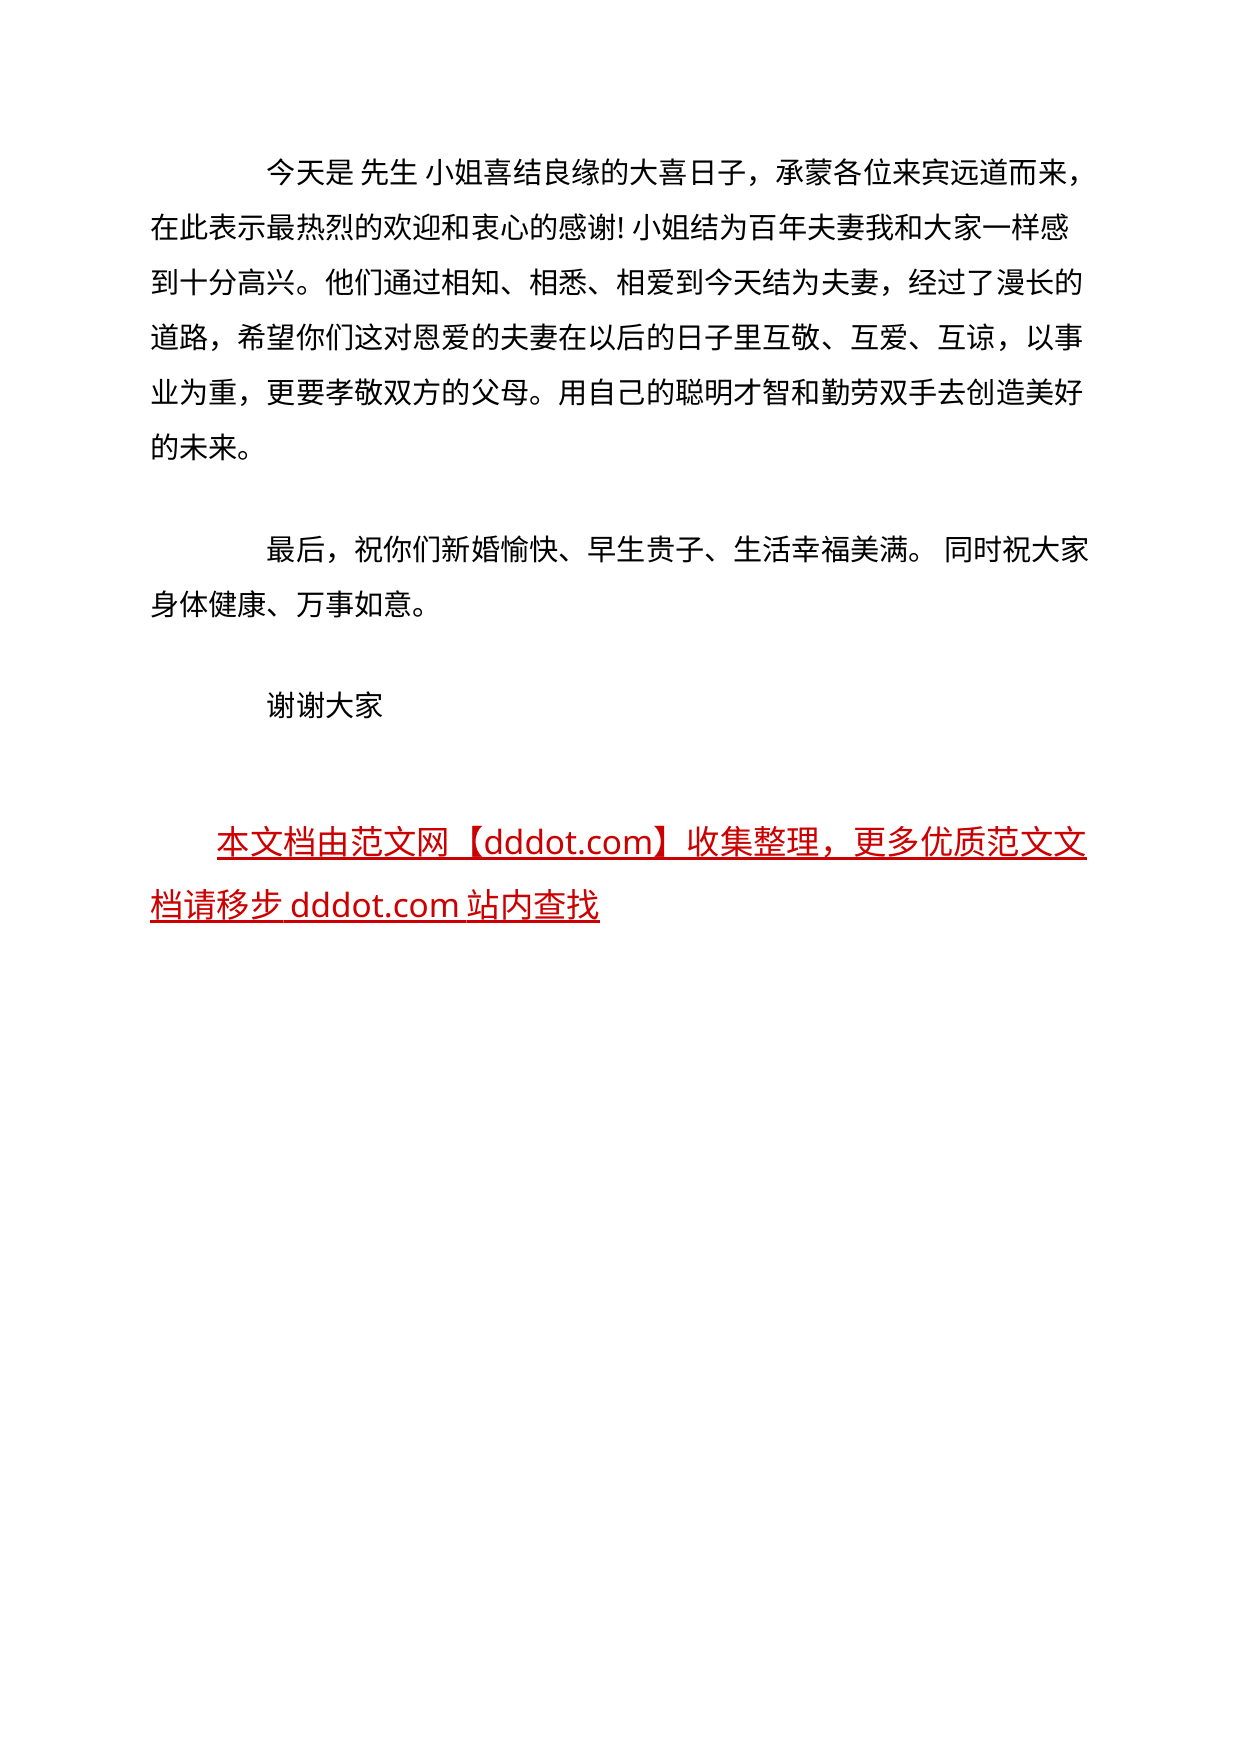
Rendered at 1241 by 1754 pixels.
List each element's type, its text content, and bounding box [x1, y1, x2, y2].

text 谢谢大家 [150, 683, 1090, 725]
text 本文档由范文网【dddot.com】收集整理，更多优质范文文档请移步dddot.com站内查找 [150, 816, 1090, 927]
text 最后，祝你们新婚愉快、早生贵子、生活幸福美满。 同时祝大家身体健康、万事如意。 [150, 526, 1090, 623]
text 今天是 先生 小姐喜结良缘的大喜日子，承蒙各位来宾远道而来，在此表示最热烈的欢迎和衷心的感谢! 小姐结为百年夫妻我和大家一样感到十分高兴。他们通过相知、相悉、相爱到今天结为夫妻，经过了漫长的道路，希望你们这对恩爱的夫妻在以后的日子里互敬、互爱、互谅，以事业为重，更要孝敬双方的父母。用自己的聪明才智和勤劳双手去创造美好的未来。 [150, 150, 1090, 467]
